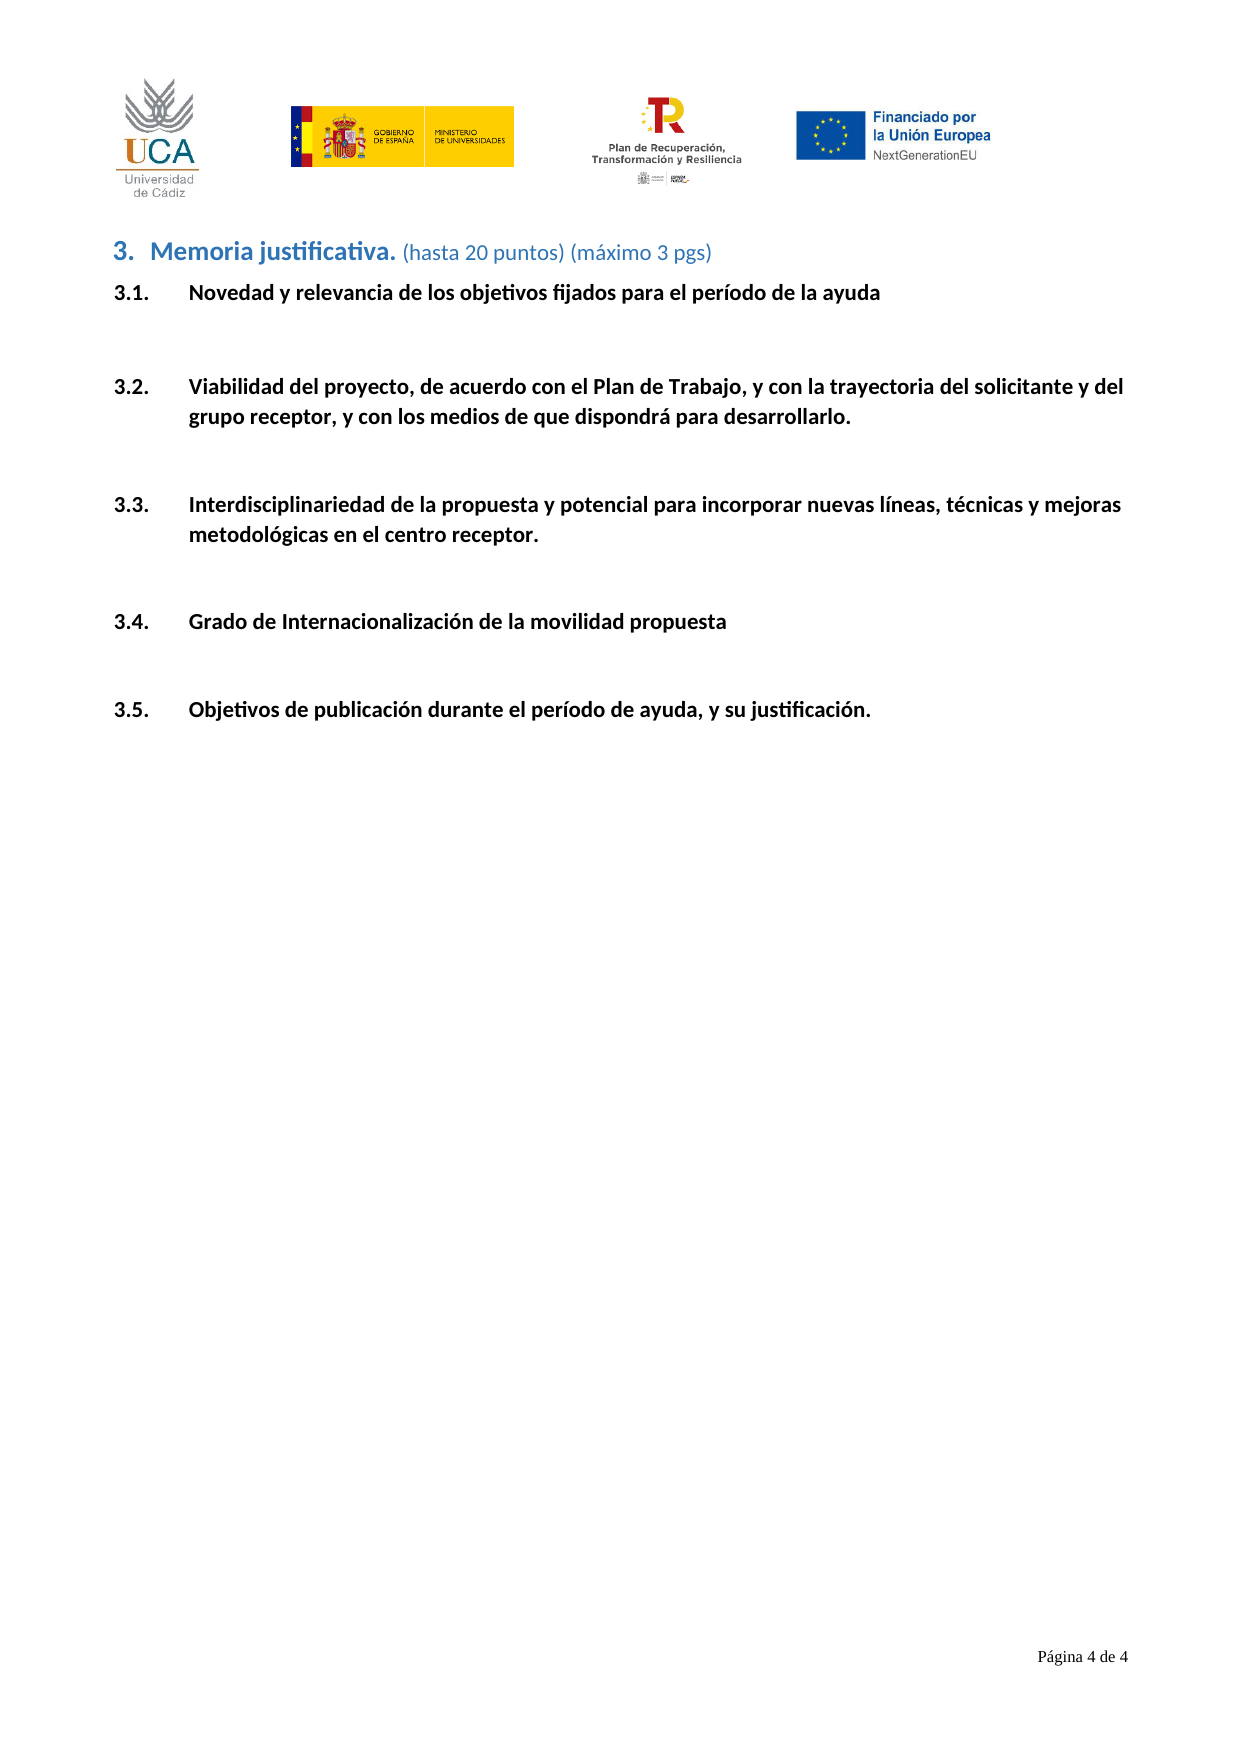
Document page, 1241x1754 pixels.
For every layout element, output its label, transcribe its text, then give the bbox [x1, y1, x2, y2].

list Memoria justificativa. (hasta 20 puntos) (máximo 3 pgs) [112, 232, 1128, 268]
picture [289, 104, 514, 167]
list Objetivos de publicación durante el período de ayuda, y su justificación. [114, 695, 1128, 723]
list Viabilidad del proyecto, de acuerdo con el Plan de Trabajo, y con la trayectoria del solicitante y del grupo receptor, y con los medios de que dispondrá para desarrollarlo. [114, 372, 1128, 430]
list Grado de Internacionalización de la movilidad propuesta [114, 607, 1128, 635]
picture [793, 107, 994, 161]
picture [583, 85, 747, 192]
list Interdisciplinariedad de la propuesta y potencial para incorporar nuevas líneas, técnicas y mejoras metodológicas en el centro receptor. [114, 490, 1128, 548]
list Novedad y relevancia de los objetivos fijados para el período de la ayuda [114, 278, 1128, 306]
picture [114, 78, 199, 194]
